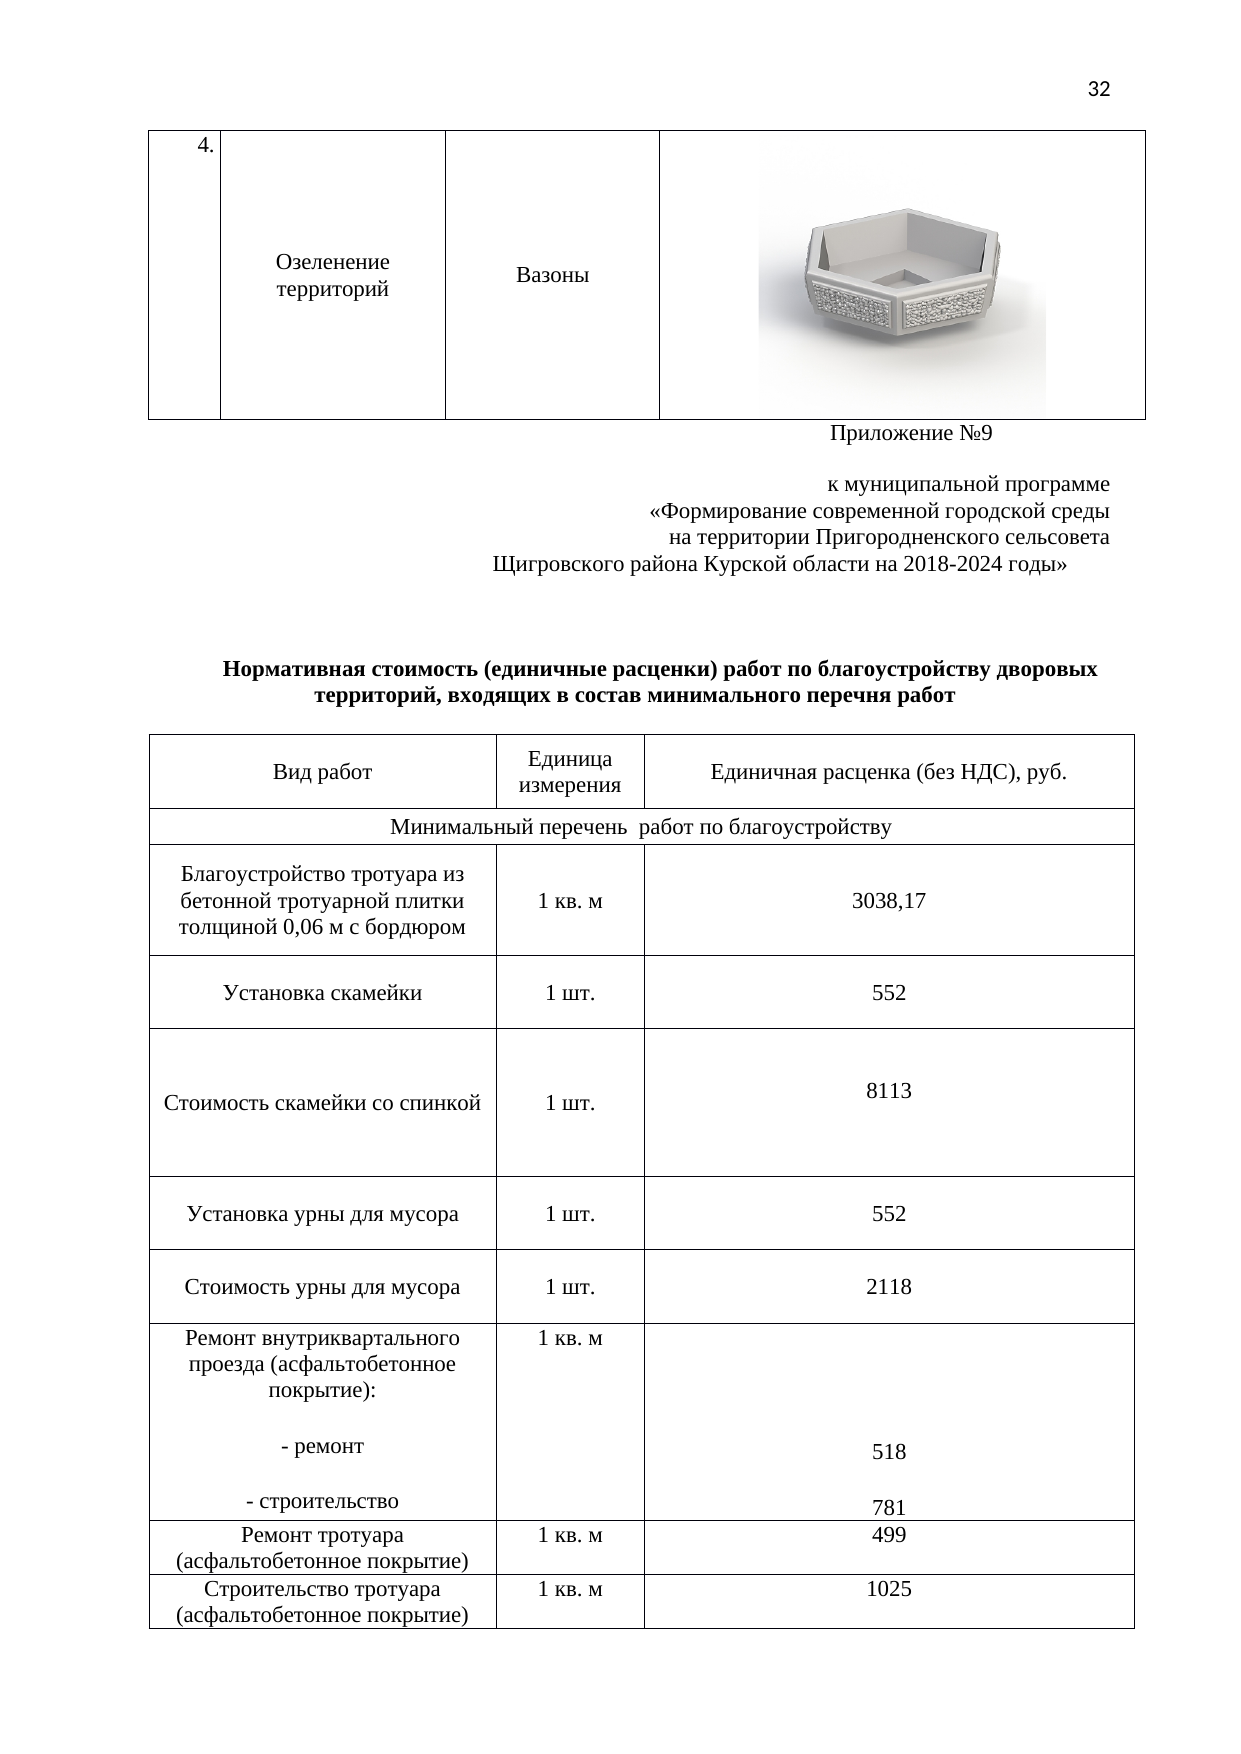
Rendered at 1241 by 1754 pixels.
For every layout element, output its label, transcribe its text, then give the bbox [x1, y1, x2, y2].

table_cell 1 кв. м [497, 1575, 644, 1627]
table_cell Вазоны [446, 131, 659, 418]
table_cell [1047, 131, 1145, 418]
table_cell Строительство тротуара (асфальтобетонное покрытие) [150, 1575, 496, 1627]
table_cell 1 кв. м [497, 1521, 644, 1574]
picture [758, 131, 1047, 419]
table_cell 1 кв. м [497, 845, 644, 954]
table_cell 1025 [645, 1575, 1134, 1627]
text к муниципальной программе [159, 471, 1110, 497]
table_cell 1 шт. [497, 1029, 644, 1176]
table_cell [149, 131, 220, 418]
table_cell 1 шт. [497, 1177, 644, 1249]
table_cell Благоустройство тротуара из бетонной тротуарной плитки толщиной 0,06 м с бордюром [150, 845, 496, 954]
table_cell 1 кв. м [497, 1324, 644, 1520]
table_cell 3038,17 [645, 845, 1134, 954]
text на территории Пригородненского сельсовета [159, 523, 1110, 549]
text Приложение №9 [159, 420, 1110, 446]
table_header Единица измерения [497, 735, 644, 807]
table_cell 552 [645, 956, 1134, 1028]
text Нормативная стоимость (единичные расценки) работ по благоустройству дворовых территорий, входящих в состав минимального перечня работ [159, 655, 1110, 708]
table_cell [660, 131, 758, 418]
table_header Вид работ [150, 735, 496, 807]
table_cell 499 [645, 1521, 1134, 1574]
table_cell 1 шт. [497, 1250, 644, 1323]
table_cell 518 781 [645, 1324, 1134, 1520]
table_cell Озеленение территорий [221, 131, 445, 418]
table_cell Стоимость урны для мусора [150, 1250, 496, 1323]
table_cell Установка скамейки [150, 956, 496, 1028]
table_cell Ремонт внутриквартального проезда (асфальтобетонное покрытие): - ремонт - строительство [150, 1324, 496, 1520]
table_cell Ремонт тротуара (асфальтобетонное покрытие) [150, 1521, 496, 1574]
table_cell Стоимость скамейки со спинкой [150, 1029, 496, 1176]
table_cell 8113 [645, 1029, 1134, 1176]
table_cell 552 [645, 1177, 1134, 1249]
text Щигровского района Курской области на 2018-2024 годы» [159, 549, 1110, 576]
table_cell Минимальный перечень работ по благоустройству [150, 809, 1134, 844]
table_header Единичная расценка (без НДС), руб. [645, 735, 1134, 807]
table_cell 1 шт. [497, 956, 644, 1028]
table_cell 2118 [645, 1250, 1134, 1323]
text «Формирование современной городской среды [159, 497, 1110, 523]
table_cell Установка урны для мусора [150, 1177, 496, 1249]
